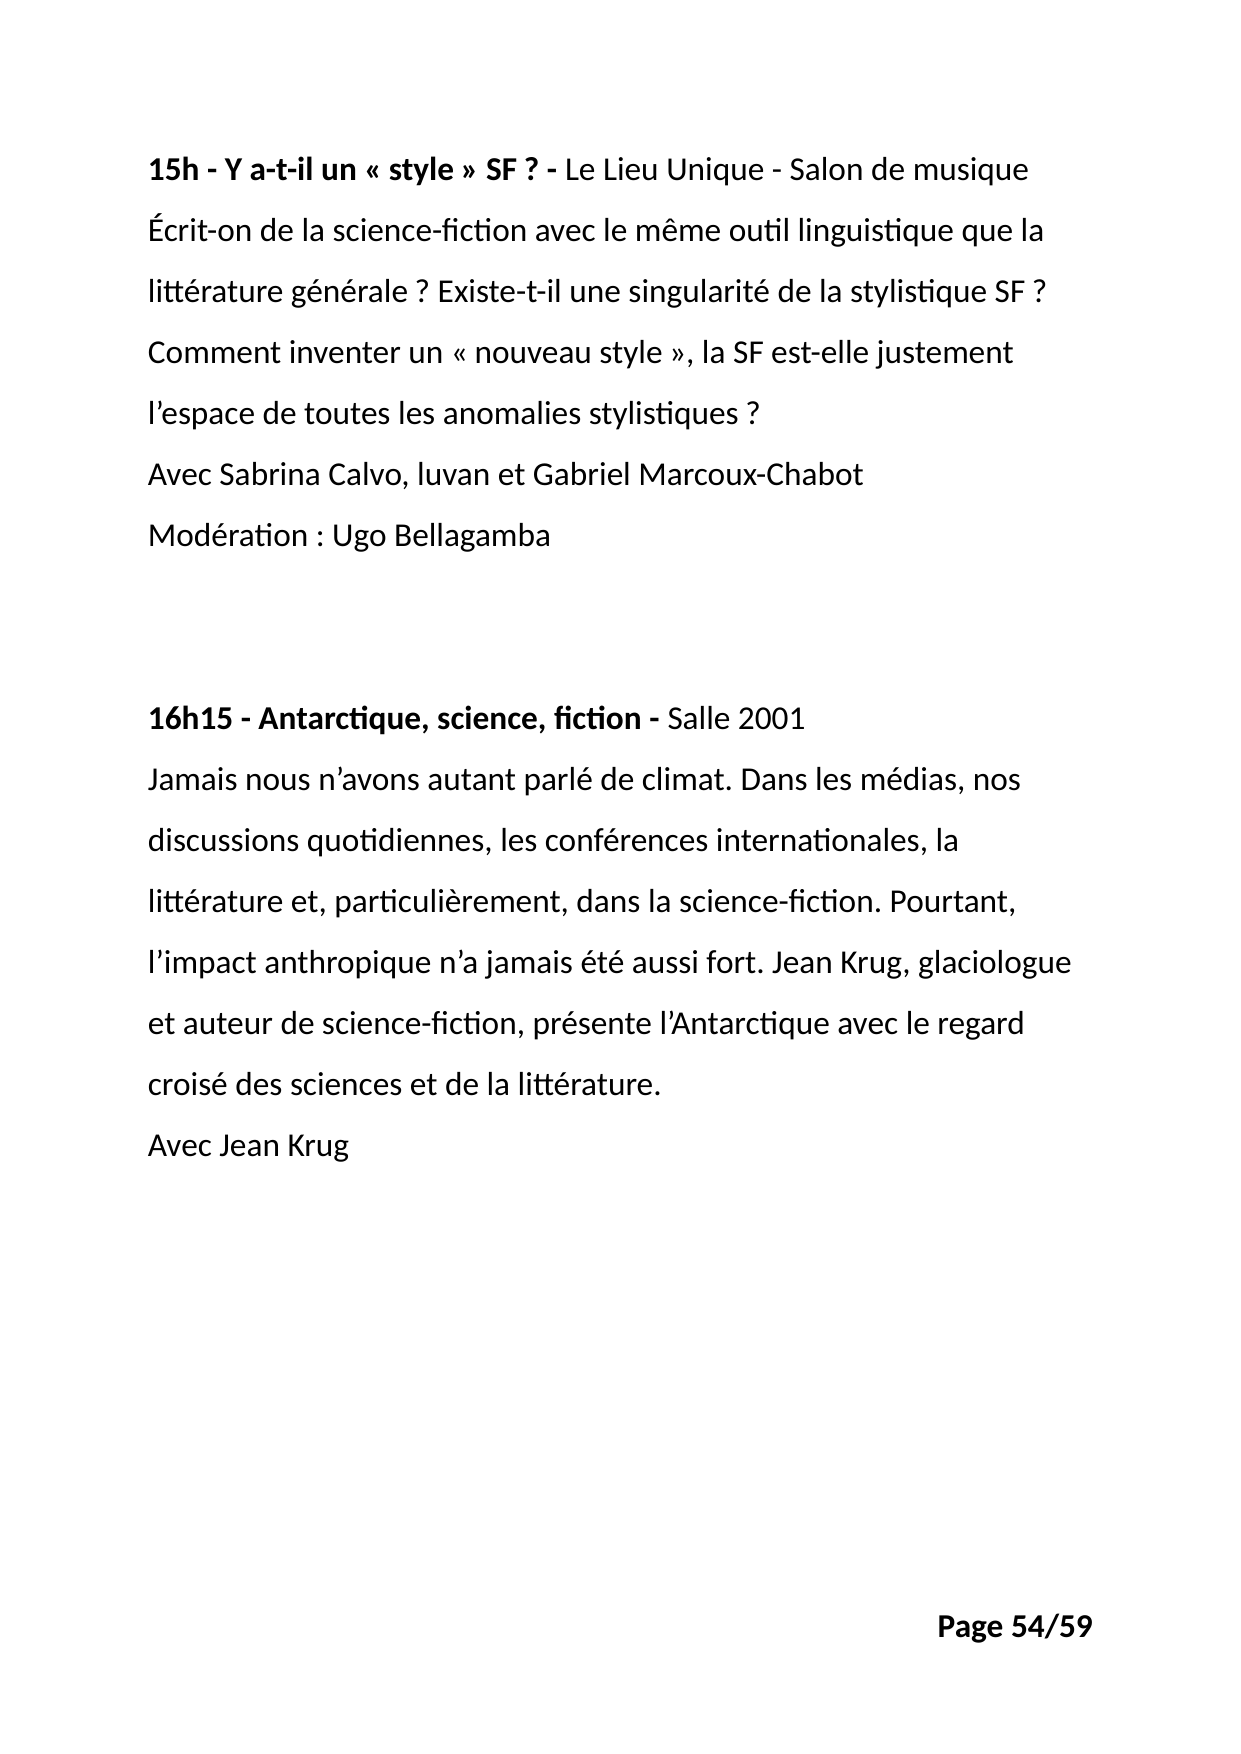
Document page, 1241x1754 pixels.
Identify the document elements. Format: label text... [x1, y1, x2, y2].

text Avec Jean Krug [148, 1124, 1093, 1165]
text Écrit-on de la science-fiction avec le même outil linguistique que la littérature générale ? Existe-t-il une singularité de la stylistique SF ? Comment inventer un « nouveau style », la SF est-elle justement l’espace de toutes les anomalies stylistiques ? [148, 209, 1093, 432]
text Avec Sabrina Calvo, luvan et Gabriel Marcoux-Chabot Modération : Ugo Bellagamba [148, 453, 1093, 554]
text Jamais nous n’avons autant parlé de climat. Dans les médias, nos discussions quotidiennes, les conférences internationales, la littérature et, particulièrement, dans la science-fiction. Pourtant, l’impact anthropique n’a jamais été aussi fort. Jean Krug, glaciologue et auteur de science-fiction, présente l’Antarctique avec le regard croisé des sciences et de la littérature. [148, 758, 1093, 1104]
text 16h15 - Antarctique, science, fiction - Salle 2001 [148, 697, 1093, 738]
text 15h - Y a-t-il un « style » SF ? - Le Lieu Unique - Salon de musique [148, 148, 1093, 188]
